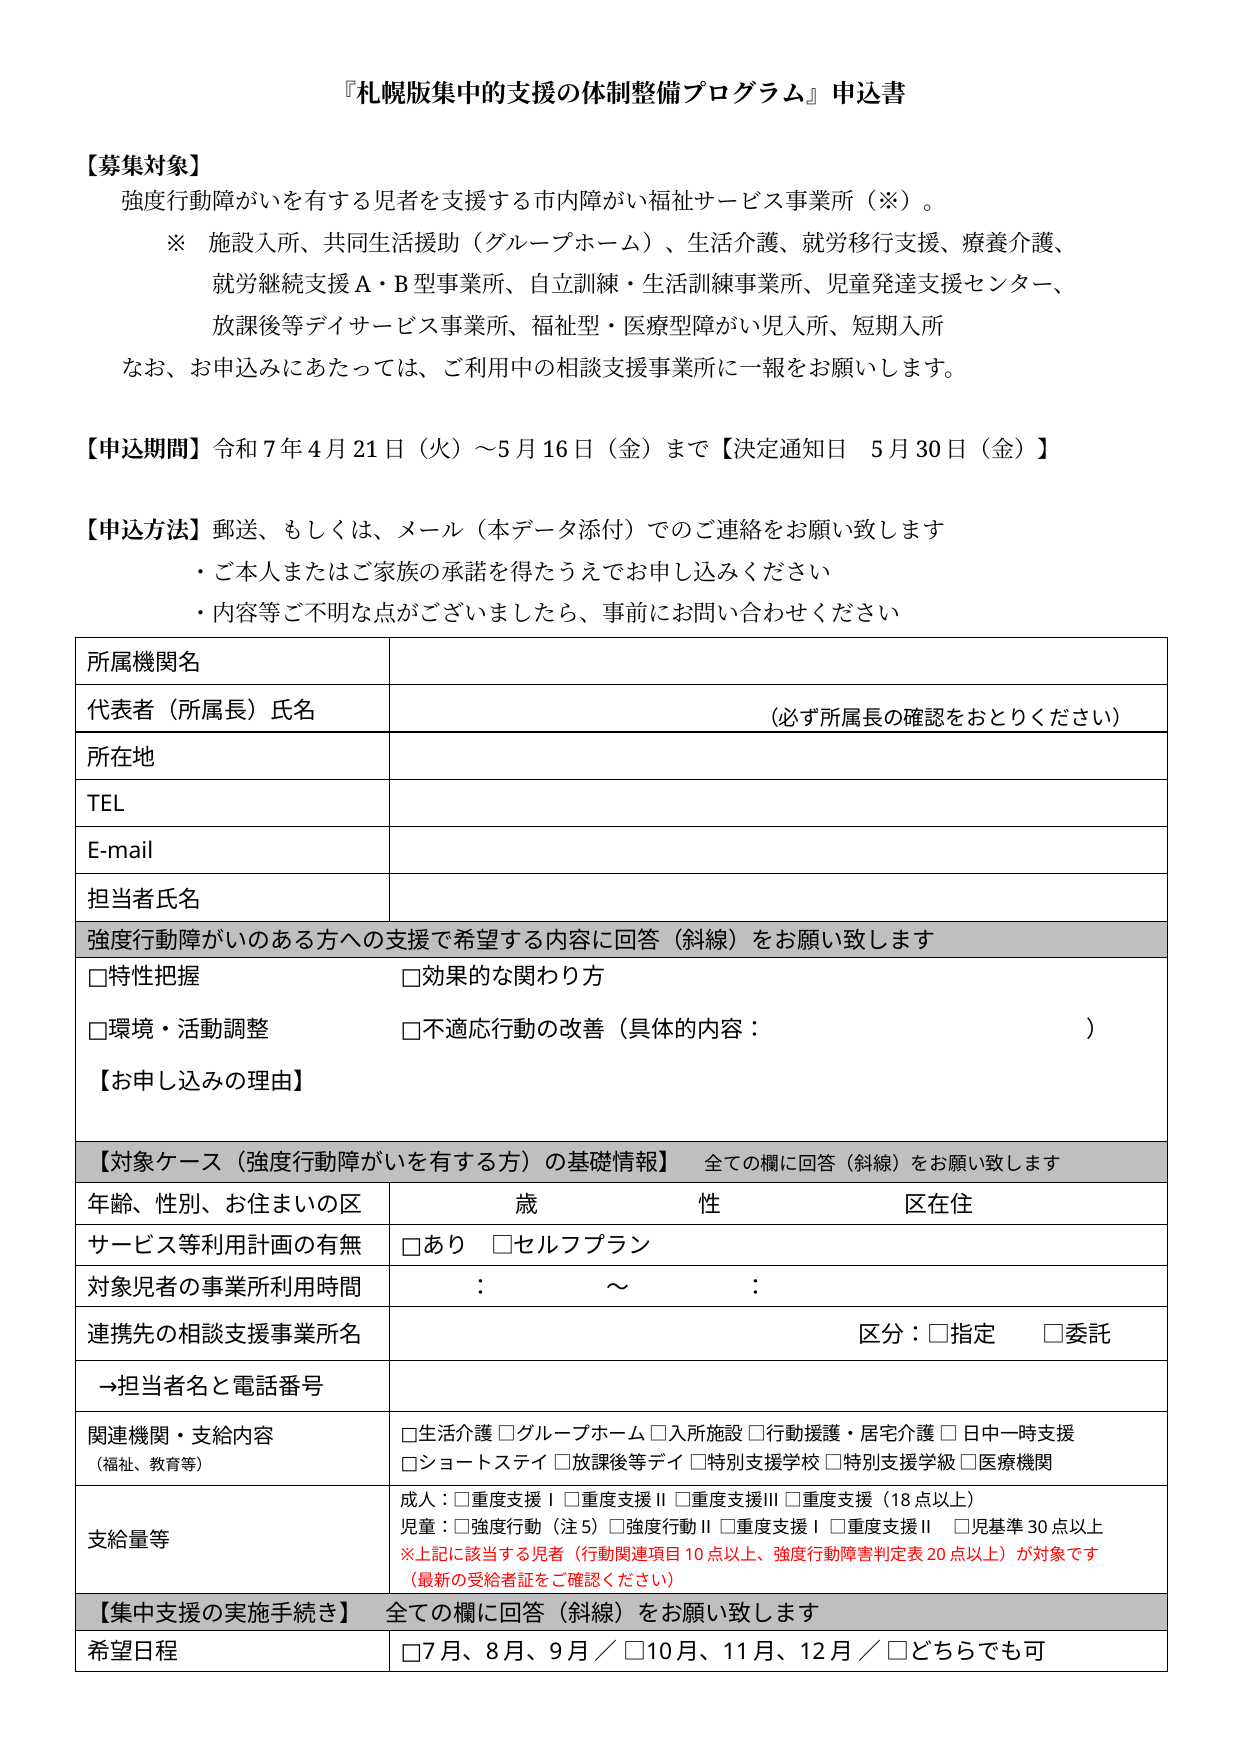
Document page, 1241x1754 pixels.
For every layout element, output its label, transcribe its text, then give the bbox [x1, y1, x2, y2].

text 放課後等デイサービス事業所、福祉型・医療型障がい児入所、短期入所 [75, 308, 1165, 341]
text 【募集対象】 [75, 148, 1165, 181]
table_cell 連携先の相談支援事業所名 [76, 1307, 389, 1359]
table_cell 【対象ケース（強度行動障がいを有する方）の基礎情報】 全ての欄に回答（斜線）をお願い致します [76, 1142, 1167, 1182]
table_cell □効果的な関わり方 □不適応行動の改善（具体的内容： ） [389, 958, 1167, 1062]
text なお、お申込みにあたっては、ご利用中の相談支援事業所に一報をお願いします。 [75, 350, 1165, 383]
table_cell 関連機関・支給内容 （福祉、教育等） [76, 1412, 389, 1484]
table_header [390, 638, 1167, 684]
text 【申込期間】令和7年4月21日（火）～5月16日（金）まで【決定通知日 5月30日（金）】 [75, 431, 1165, 464]
text ・ご本人またはご家族の承諾を得たうえでお申し込みください [75, 554, 1165, 587]
text 『札幌版集中的支援の体制整備プログラム』申込書 [75, 75, 1163, 109]
table_cell 成人：□重度支援Ⅰ □重度支援Ⅱ □重度支援Ⅲ □重度支援（18点以上） 児童：□強度行動（注5）□強度行動Ⅱ □重度支援Ⅰ □重度支援Ⅱ □児基準30点以上 ※上記に該当する児者（行動関連項目10点以上、強度行動障害判定表20点以上）が対象です（最新の受給者証をご確認ください） [390, 1486, 1167, 1593]
text 就労継続支援A・B型事業所、自立訓練・生活訓練事業所、児童発達支援センター、 [167, 267, 1165, 300]
table_cell 希望日程 [76, 1631, 389, 1671]
table_cell →担当者名と電話番号 [76, 1361, 389, 1411]
text 強度行動障がいを有する児者を支援する市内障がい福祉サービス事業所（※）。 [75, 183, 1165, 216]
table_cell □7月、8月、9月 ／ □10月、11月、12月 ／ □どちらでも可 [390, 1631, 1167, 1671]
table_cell ： 〜 ： [390, 1266, 1167, 1306]
table_cell [390, 874, 1167, 921]
table_cell 代表者（所属長）氏名 [76, 685, 389, 731]
table_cell TEL [76, 780, 389, 826]
text ※ 施設入所、共同生活援助（グループホーム）、生活介護、就労移行支援、療養介護、 [167, 225, 1165, 258]
table_cell 強度行動障がいのある方への支援で希望する内容に回答（斜線）をお願い致します [76, 922, 1167, 957]
table_cell □特性把握 □環境・活動調整 [76, 958, 389, 1062]
table_cell 対象児者の事業所利用時間 [76, 1266, 389, 1306]
table_cell [390, 780, 1167, 826]
text ・内容等ご不明な点がございましたら、事前にお問い合わせください [75, 595, 1165, 628]
table_cell E-mail [76, 827, 389, 873]
table_cell 【集中支援の実施手続き】 全ての欄に回答（斜線）をお願い致します [76, 1594, 1167, 1630]
table_cell □生活介護 □グループホーム □入所施設 □行動援護・居宅介護 □ 日中一時支援 □ショートステイ □放課後等デイ □特別支援学校 □特別支援学級 □医療機関 [390, 1412, 1167, 1484]
table_cell [390, 827, 1167, 873]
table_cell □あり □セルフプラン [390, 1225, 1167, 1265]
table_cell 支給量等 [76, 1486, 389, 1593]
table_cell 【お申し込みの理由】 [76, 1063, 1167, 1141]
table_cell 担当者氏名 [76, 874, 389, 921]
table_cell サービス等利用計画の有無 [76, 1225, 389, 1265]
table_cell 区分：□指定 □委託 [390, 1307, 1167, 1359]
text 【申込方法】郵送、もしくは、メール（本データ添付）でのご連絡をお願い致します [75, 512, 1165, 545]
table_cell [390, 1361, 1167, 1411]
table_cell 所在地 [76, 733, 389, 779]
table_cell 年齢、性別、お住まいの区 [76, 1183, 389, 1223]
table_cell 歳 性 区在住 [390, 1183, 1167, 1223]
table_cell （必ず所属長の確認をおとりください） [390, 685, 1167, 731]
table_cell [390, 733, 1167, 779]
table_header 所属機関名 [76, 638, 389, 684]
